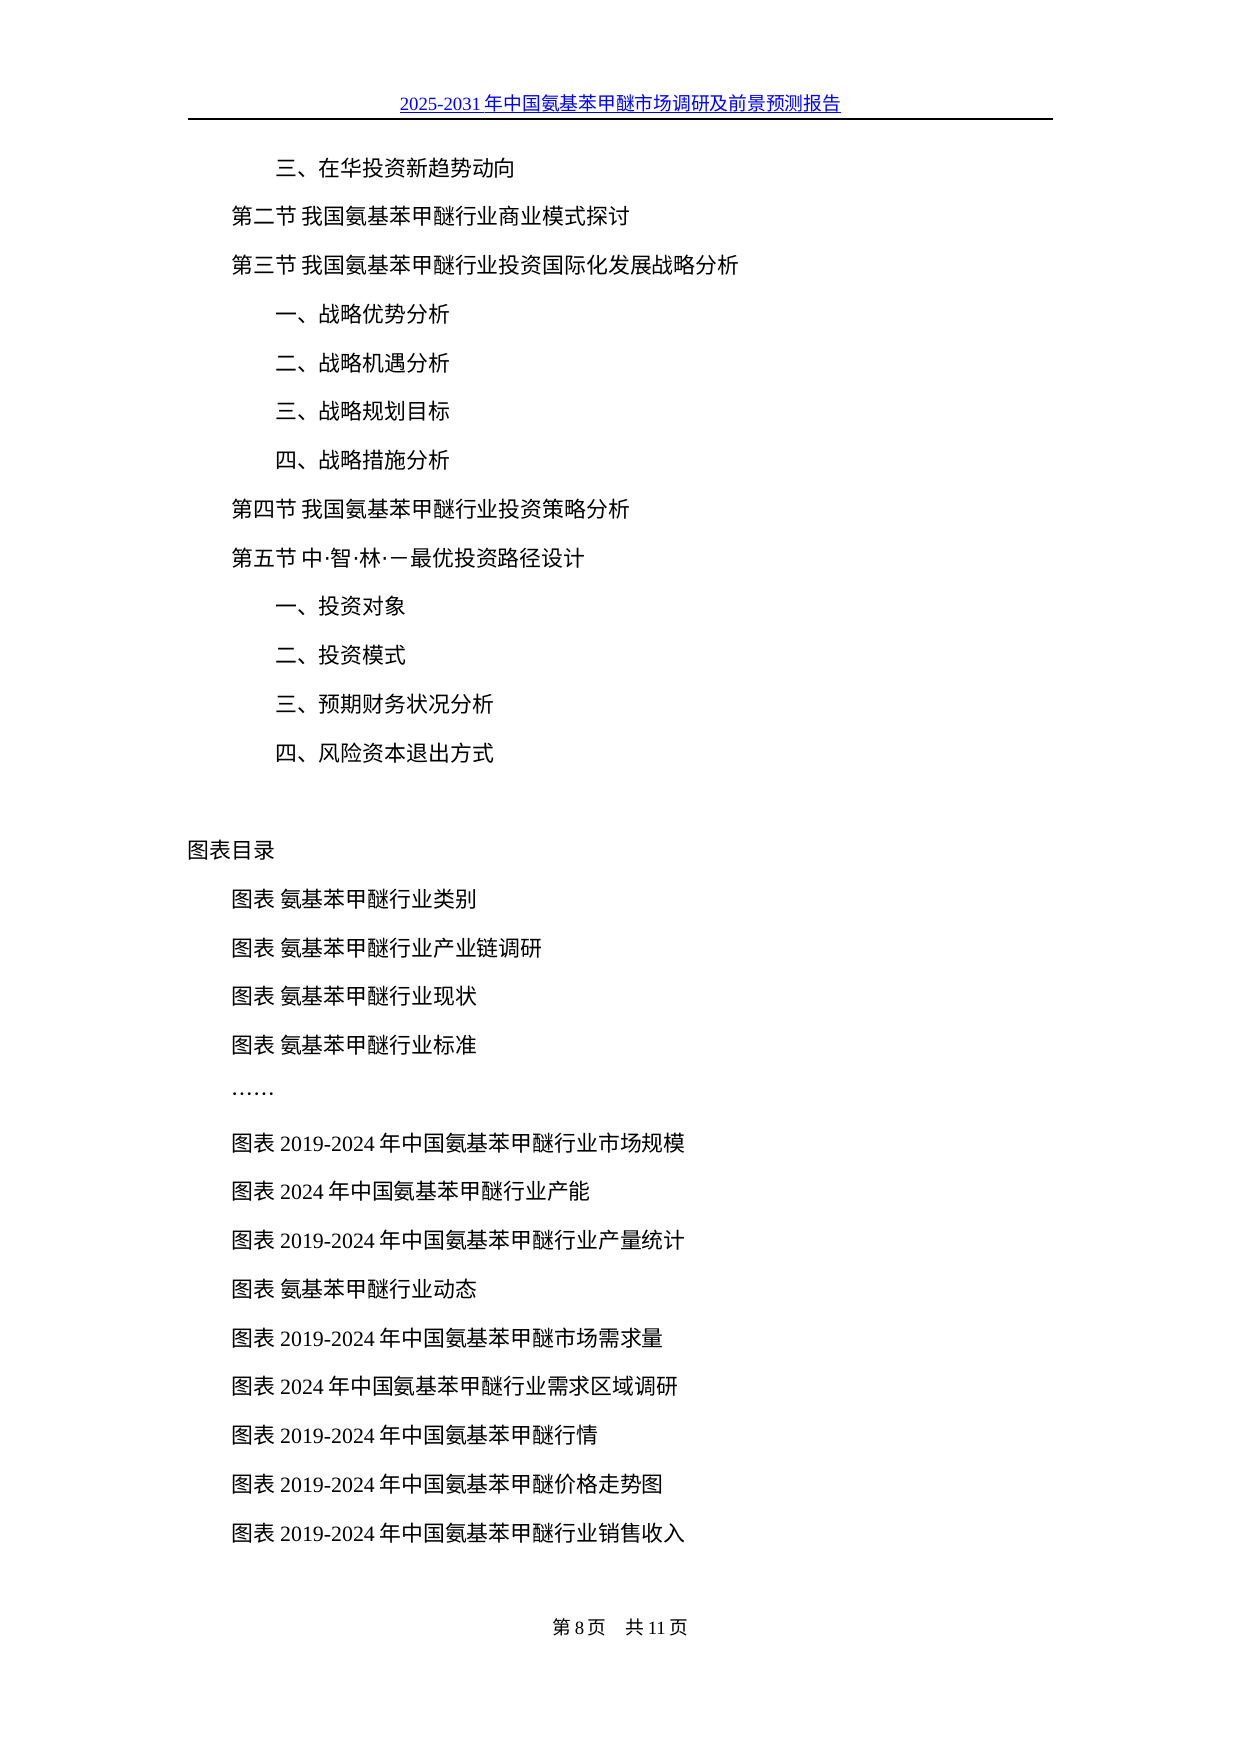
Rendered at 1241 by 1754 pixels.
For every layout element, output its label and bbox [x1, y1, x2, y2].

text [187, 150, 1053, 1548]
